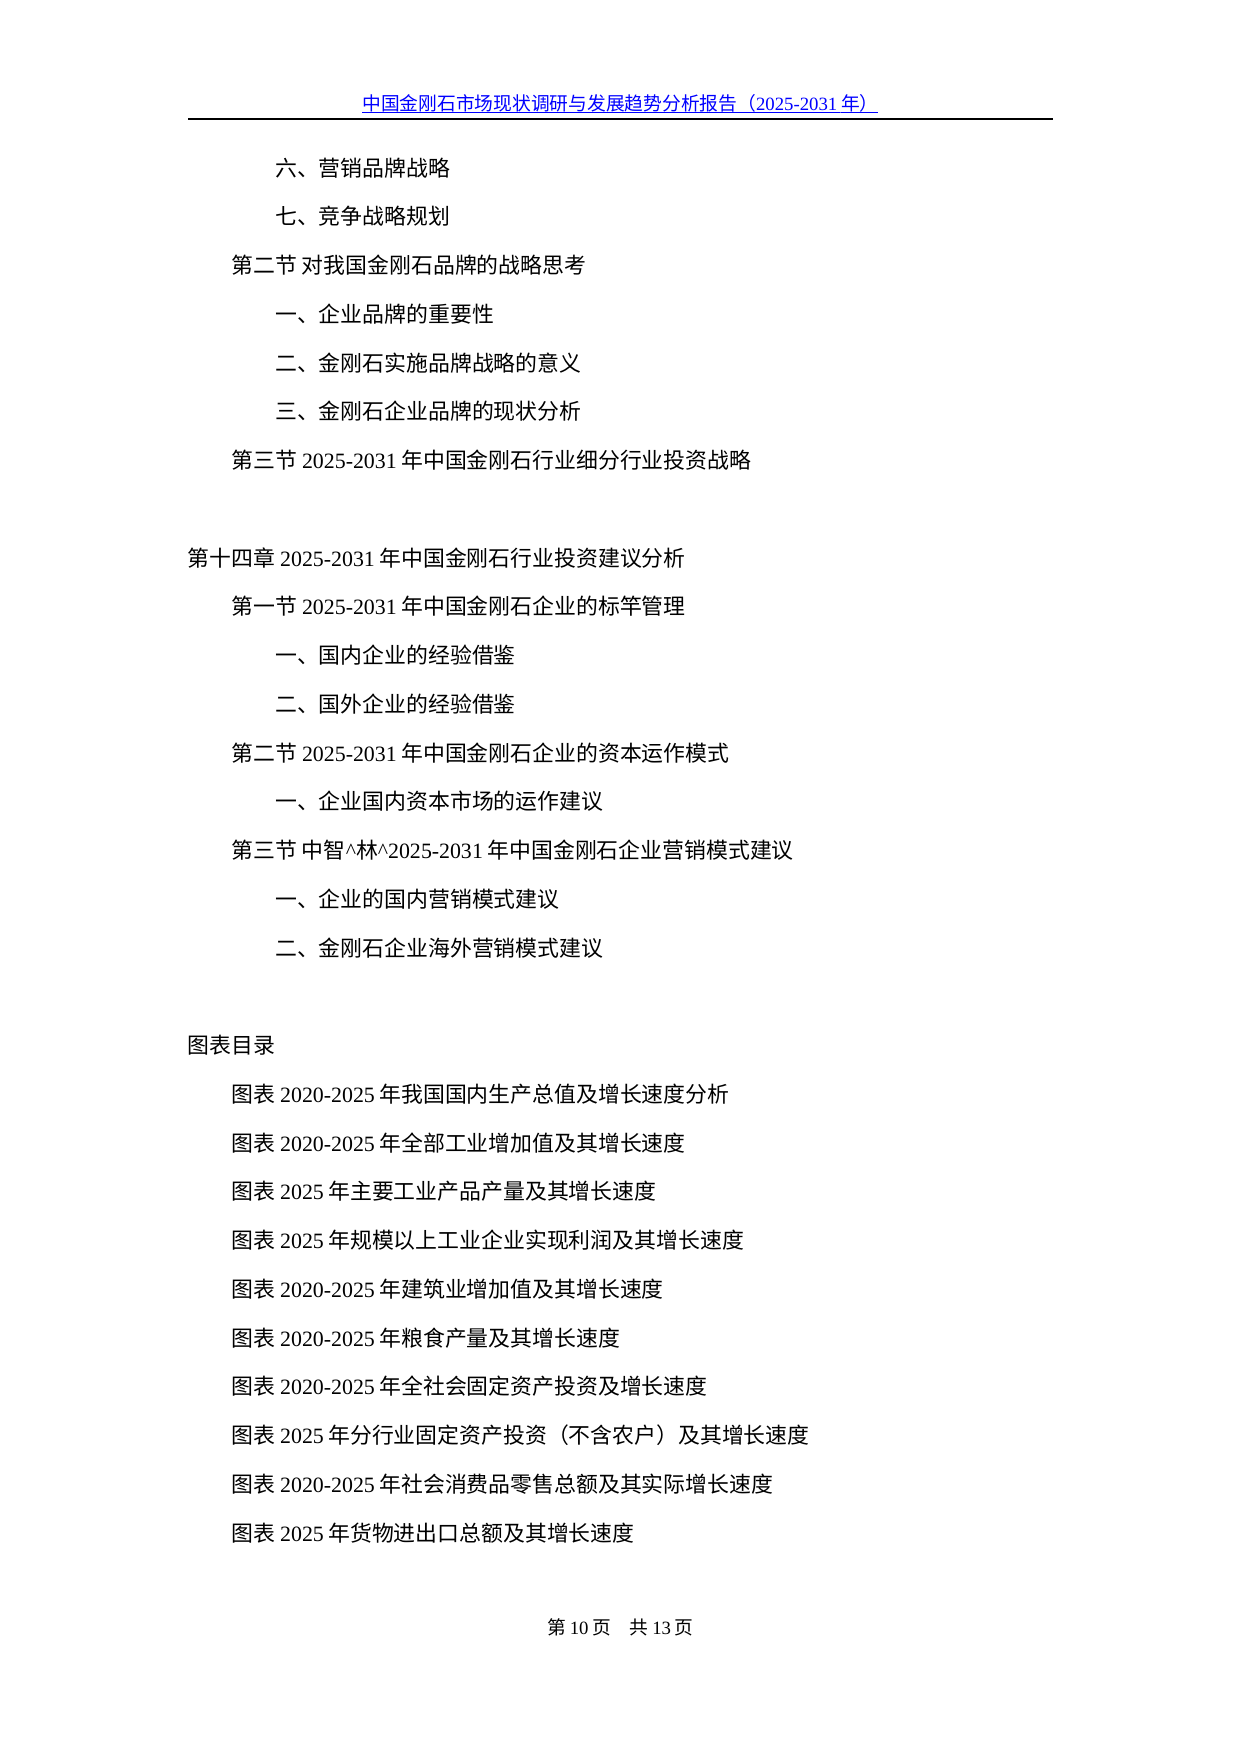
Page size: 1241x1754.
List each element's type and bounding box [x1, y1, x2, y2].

text [187, 150, 1053, 1548]
